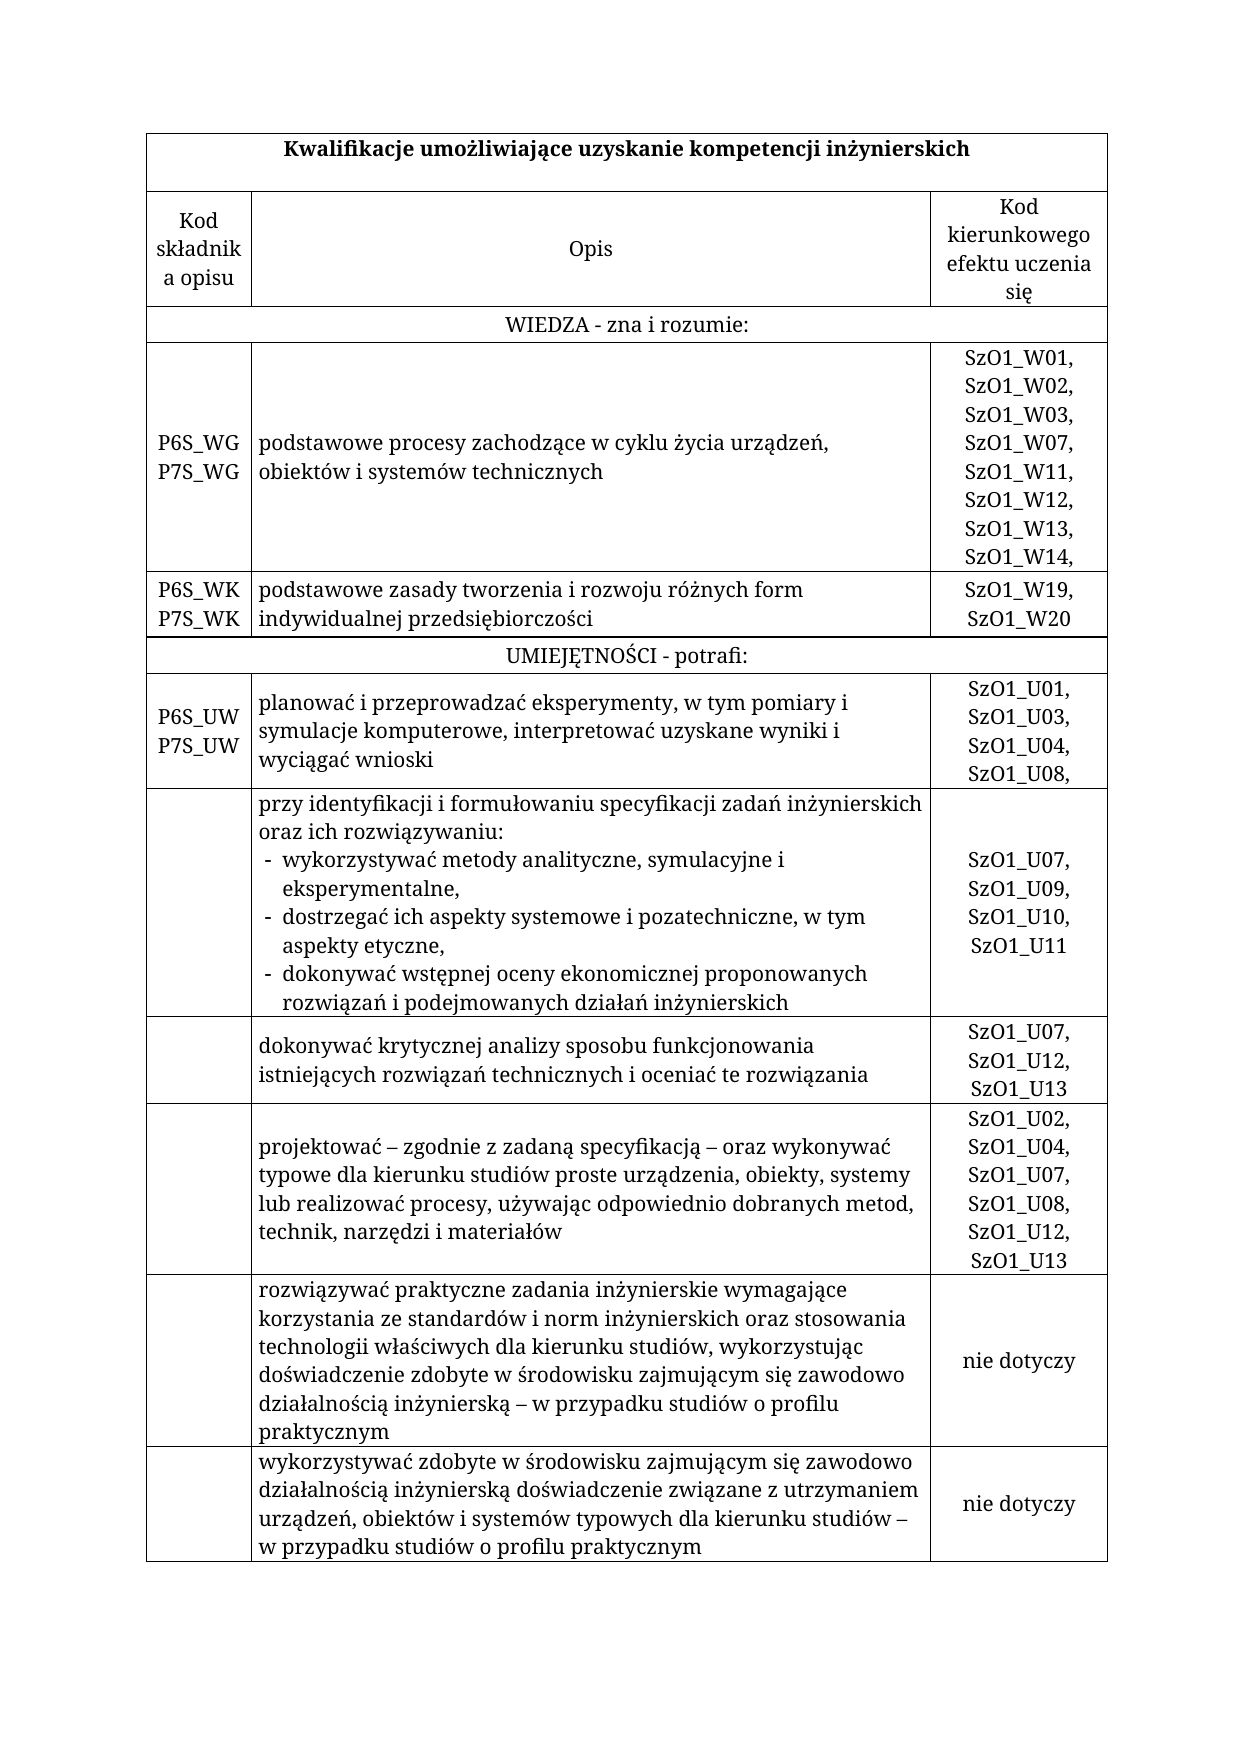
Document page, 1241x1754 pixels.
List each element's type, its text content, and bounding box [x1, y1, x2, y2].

table_cell nie dotyczy [931, 1275, 1107, 1446]
table_cell SzO1_W01, SzO1_W02, SzO1_W03, SzO1_W07, SzO1_W11, SzO1_W12, SzO1_W13, SzO1_W14, [931, 343, 1107, 571]
table_cell [147, 1275, 251, 1446]
table_cell SzO1_U07, SzO1_U09, SzO1_U10, SzO1_U11 [931, 789, 1107, 1016]
table_cell podstawowe procesy zachodzące w cyklu życia urządzeń, obiektów i systemów technicznych [252, 343, 930, 571]
table_cell P6S_WG P7S_WG [147, 343, 251, 571]
table_header Kwalifikacje umożliwiające uzyskanie kompetencji inżynierskich [147, 134, 1107, 191]
table_cell P6S_UW P7S_UW [147, 674, 251, 788]
table_cell wykorzystywać zdobyte w środowisku zajmującym się zawodowo działalnością inżynierską doświadczenie związane z utrzymaniem urządzeń, obiektów i systemów typowych dla kierunku studiów – w przypadku studiów o profilu praktycznym [252, 1447, 930, 1561]
table_cell SzO1_W19, SzO1_W20 [931, 572, 1107, 636]
table_cell SzO1_U07, SzO1_U12, SzO1_U13 [931, 1017, 1107, 1103]
table_cell [147, 789, 251, 1016]
table_cell SzO1_U02, SzO1_U04, SzO1_U07, SzO1_U08, SzO1_U12, SzO1_U13 [931, 1104, 1107, 1274]
table_cell Opis [252, 192, 930, 306]
table_cell podstawowe zasady tworzenia i rozwoju różnych form indywidualnej przedsiębiorczości [252, 572, 930, 636]
table_cell przy identyfikacji i formułowaniu specyfikacji zadań inżynierskich oraz ich rozwiązywaniu: wykorzystywać metody analityczne, symulacyjne i eksperymentalne, dostrzegać ich aspekty systemowe i pozatechniczne, w tym aspekty etyczne, dokonywać wstępnej oceny ekonomicznej proponowanych rozwiązań i podejmowanych działań inżynierskich [252, 789, 930, 1016]
table_cell Kod kierunkowego efektu uczenia się [931, 192, 1107, 306]
table_cell rozwiązywać praktyczne zadania inżynierskie wymagające korzystania ze standardów i norm inżynierskich oraz stosowania technologii właściwych dla kierunku studiów, wykorzystując doświadczenie zdobyte w środowisku zajmującym się zawodowo działalnością inżynierską – w przypadku studiów o profilu praktycznym [252, 1275, 930, 1446]
table_cell [147, 1017, 251, 1103]
table_cell dokonywać krytycznej analizy sposobu funkcjonowania istniejących rozwiązań technicznych i oceniać te rozwiązania [252, 1017, 930, 1103]
table_cell UMIEJĘTNOŚCI - potrafi: [147, 638, 1107, 673]
table_cell Kod składnika opisu [147, 192, 251, 306]
table_cell [147, 1104, 251, 1274]
table_cell SzO1_U01, SzO1_U03, SzO1_U04, SzO1_U08, [931, 674, 1107, 788]
table_cell [147, 1447, 251, 1561]
table_cell nie dotyczy [931, 1447, 1107, 1561]
table_cell planować i przeprowadzać eksperymenty, w tym pomiary i symulacje komputerowe, interpretować uzyskane wyniki i wyciągać wnioski [252, 674, 930, 788]
table_cell projektować – zgodnie z zadaną specyfikacją – oraz wykonywać typowe dla kierunku studiów proste urządzenia, obiekty, systemy lub realizować procesy, używając odpowiednio dobranych metod, technik, narzędzi i materiałów [252, 1104, 930, 1274]
table_cell P6S_WK P7S_WK [147, 572, 251, 636]
table_cell WIEDZA - zna i rozumie: [147, 307, 1107, 342]
